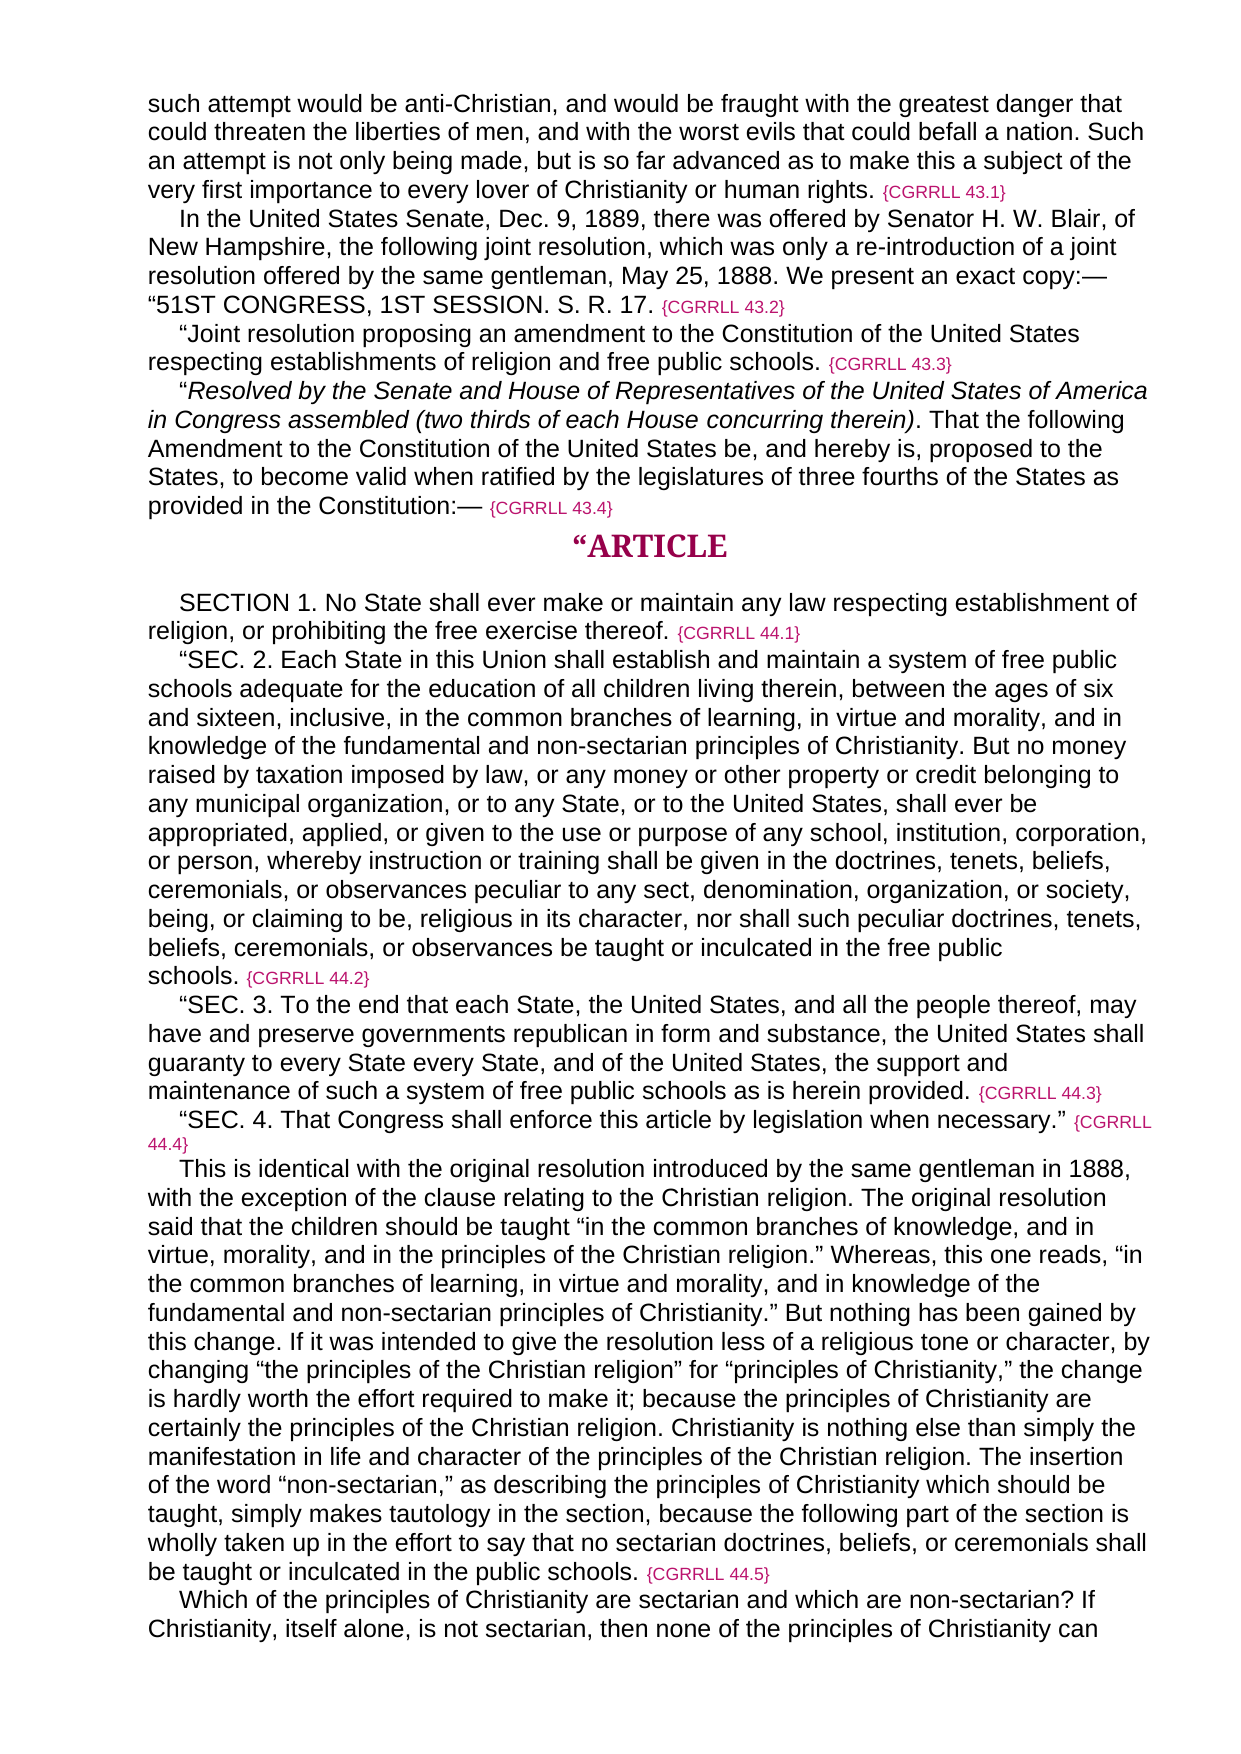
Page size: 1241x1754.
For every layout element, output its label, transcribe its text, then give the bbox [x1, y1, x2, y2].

text This is identical with the original resolution introduced by the same gentleman in 1888, with the exception of the clause relating to the Christian religion. The original resolution said that the children should be taught “in the common branches of knowledge, and in virtue, morality, and in the principles of the Christian religion.” Whereas, this one reads, “in the common branches of learning, in virtue and morality, and in knowledge of the fundamental and non-sectarian principles of Christianity.” But nothing has been gained by this change. If it was intended to give the resolution less of a religious tone or character, by changing “the principles of the Christian religion” for “principles of Christianity,” the change is hardly worth the effort required to make it; because the principles of Christianity are certainly the principles of the Christian religion. Christianity is nothing else than simply the manifestation in life and character of the principles of the Christian religion. The insertion of the word “non-sectarian,” as describing the principles of Christianity which should be taught, simply makes tautology in the section, because the following part of the section is wholly taken up in the effort to say that no sectarian doctrines, beliefs, or ceremonials shall be taught or inculcated in the public schools. {CGRRLL 44.5} [148, 1154, 1152, 1585]
text “SEC. 2. Each State in this Union shall establish and maintain a system of free public schools adequate for the education of all children living therein, between the ages of six and sixteen, inclusive, in the common branches of learning, in virtue and morality, and in knowledge of the fundamental and non-sectarian principles of Christianity. But no money raised by taxation imposed by law, or any money or other property or credit belonging to any municipal organization, or to any State, or to the United States, shall ever be appropriated, applied, or given to the use or purpose of any school, institution, corporation, or person, whereby instruction or training shall be given in the doctrines, tenets, beliefs, ceremonials, or observances peculiar to any sect, denomination, organization, or society, being, or claiming to be, religious in its character, nor shall such peculiar doctrines, tenets, beliefs, ceremonials, or observances be taught or inculcated in the free public schools. {CGRRLL 44.2} [148, 645, 1152, 990]
text “SEC. 3. To the end that each State, the United States, and all the people thereof, may have and preserve governments republican in form and substance, the United States shall guaranty to every State every State, and of the United States, the support and maintenance of such a system of free public schools as is herein provided. {CGRRLL 44.3} [148, 990, 1152, 1105]
text “Joint resolution proposing an amendment to the Constitution of the United States respecting establishments of religion and free public schools. {CGRRLL 43.3} [148, 318, 1152, 376]
text “SEC. 4. That Congress shall enforce this article by legislation when necessary.” {CGRRLL 44.4} [148, 1105, 1152, 1154]
text “ARTICLE [148, 520, 1152, 567]
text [148, 88, 1152, 203]
text In the United States Senate, Dec. 9, 1889, there was offered by Senator H. W. Blair, of New Hampshire, the following joint resolution, which was only a re-introduction of a joint resolution offered by the same gentleman, May 25, 1888. We present an exact copy:— “51ST CONGRESS, 1ST SESSION. S. R. 17. {CGRRLL 43.2} [148, 203, 1152, 318]
text SECTION 1. No State shall ever make or maintain any law respecting establishment of religion, or prohibiting the free exercise thereof. {CGRRLL 44.1} [148, 587, 1152, 645]
text “Resolved by the Senate and House of Representatives of the United States of America in Congress assembled (two thirds of each House concurring therein). That the following Amendment to the Constitution of the United States be, and hereby is, proposed to the States, to become valid when ratified by the legislatures of three fourths of the States as provided in the Constitution:— {CGRRLL 43.4} [148, 376, 1152, 520]
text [148, 1585, 1152, 1643]
